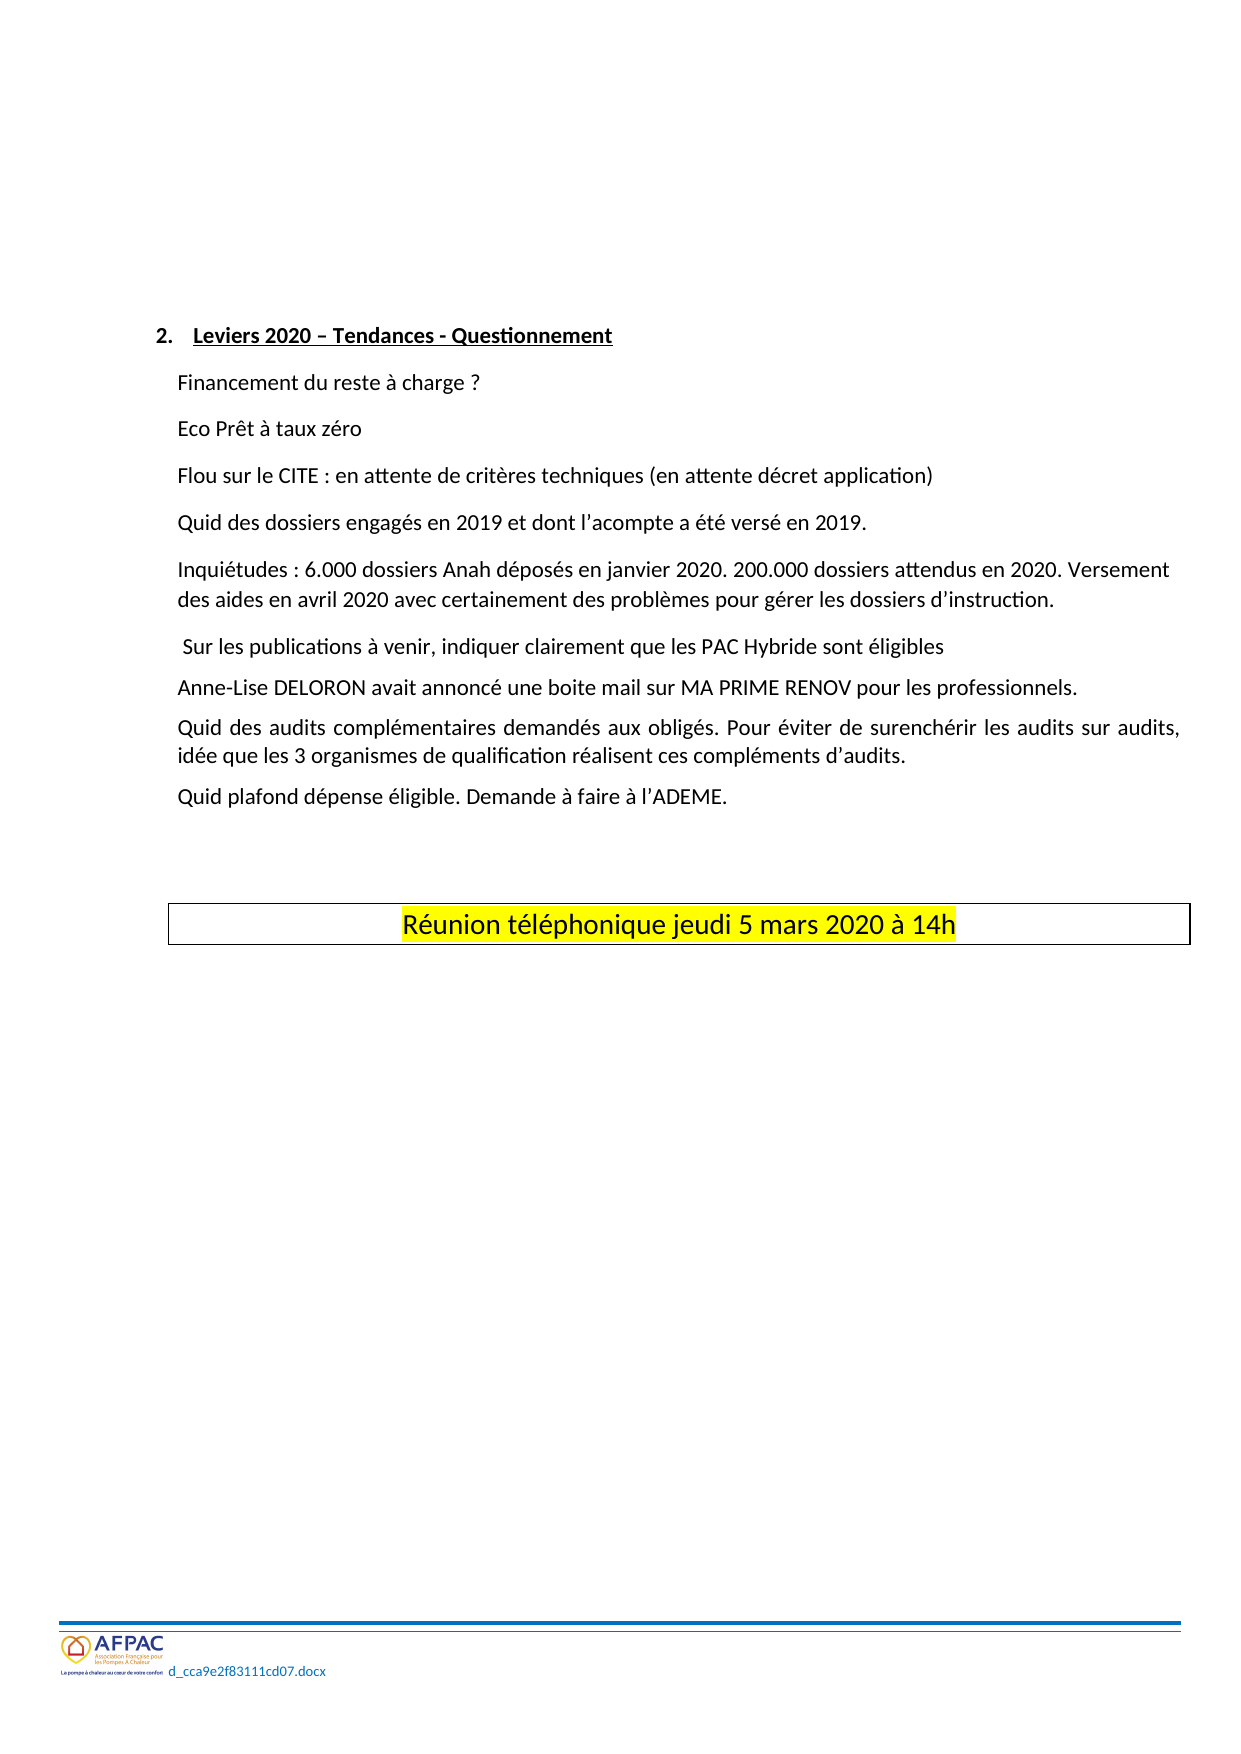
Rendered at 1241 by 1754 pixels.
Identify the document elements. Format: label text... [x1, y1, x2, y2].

text Anne-Lise DELORON avait annoncé une boite mail sur MA PRIME RENOV pour les professionnels. [177, 673, 1181, 701]
text Quid des audits complémentaires demandés aux obligés. Pour éviter de surenchérir les audits sur audits, idée que les 3 organismes de qualification réalisent ces compléments d’audits. [177, 713, 1181, 769]
text Inquiétudes : 6.000 dossiers Anah déposés en janvier 2020. 200.000 dossiers attendus en 2020. Versement des aides en avril 2020 avec certainement des problèmes pour gérer les dossiers d’instruction. [177, 555, 1181, 613]
text Sur les publications à venir, indiquer clairement que les PAC Hybride sont éligibles [177, 632, 1181, 660]
text Eco Prêt à taux zéro [177, 414, 1181, 442]
text Quid des dossiers engagés en 2019 et dont l’acompte a été versé en 2019. [177, 508, 1181, 536]
list Leviers 2020 – Tendances - Questionnement [156, 321, 1181, 349]
text Flou sur le CITE : en attente de critères techniques (en attente décret application) [177, 461, 1181, 489]
picture [59, 1634, 165, 1677]
text Financement du reste à charge ? [177, 368, 1181, 396]
text Réunion téléphonique jeudi 5 mars 2020 à 14h [169, 904, 1189, 944]
text Quid plafond dépense éligible. Demande à faire à l’ADEME. [177, 782, 1181, 810]
